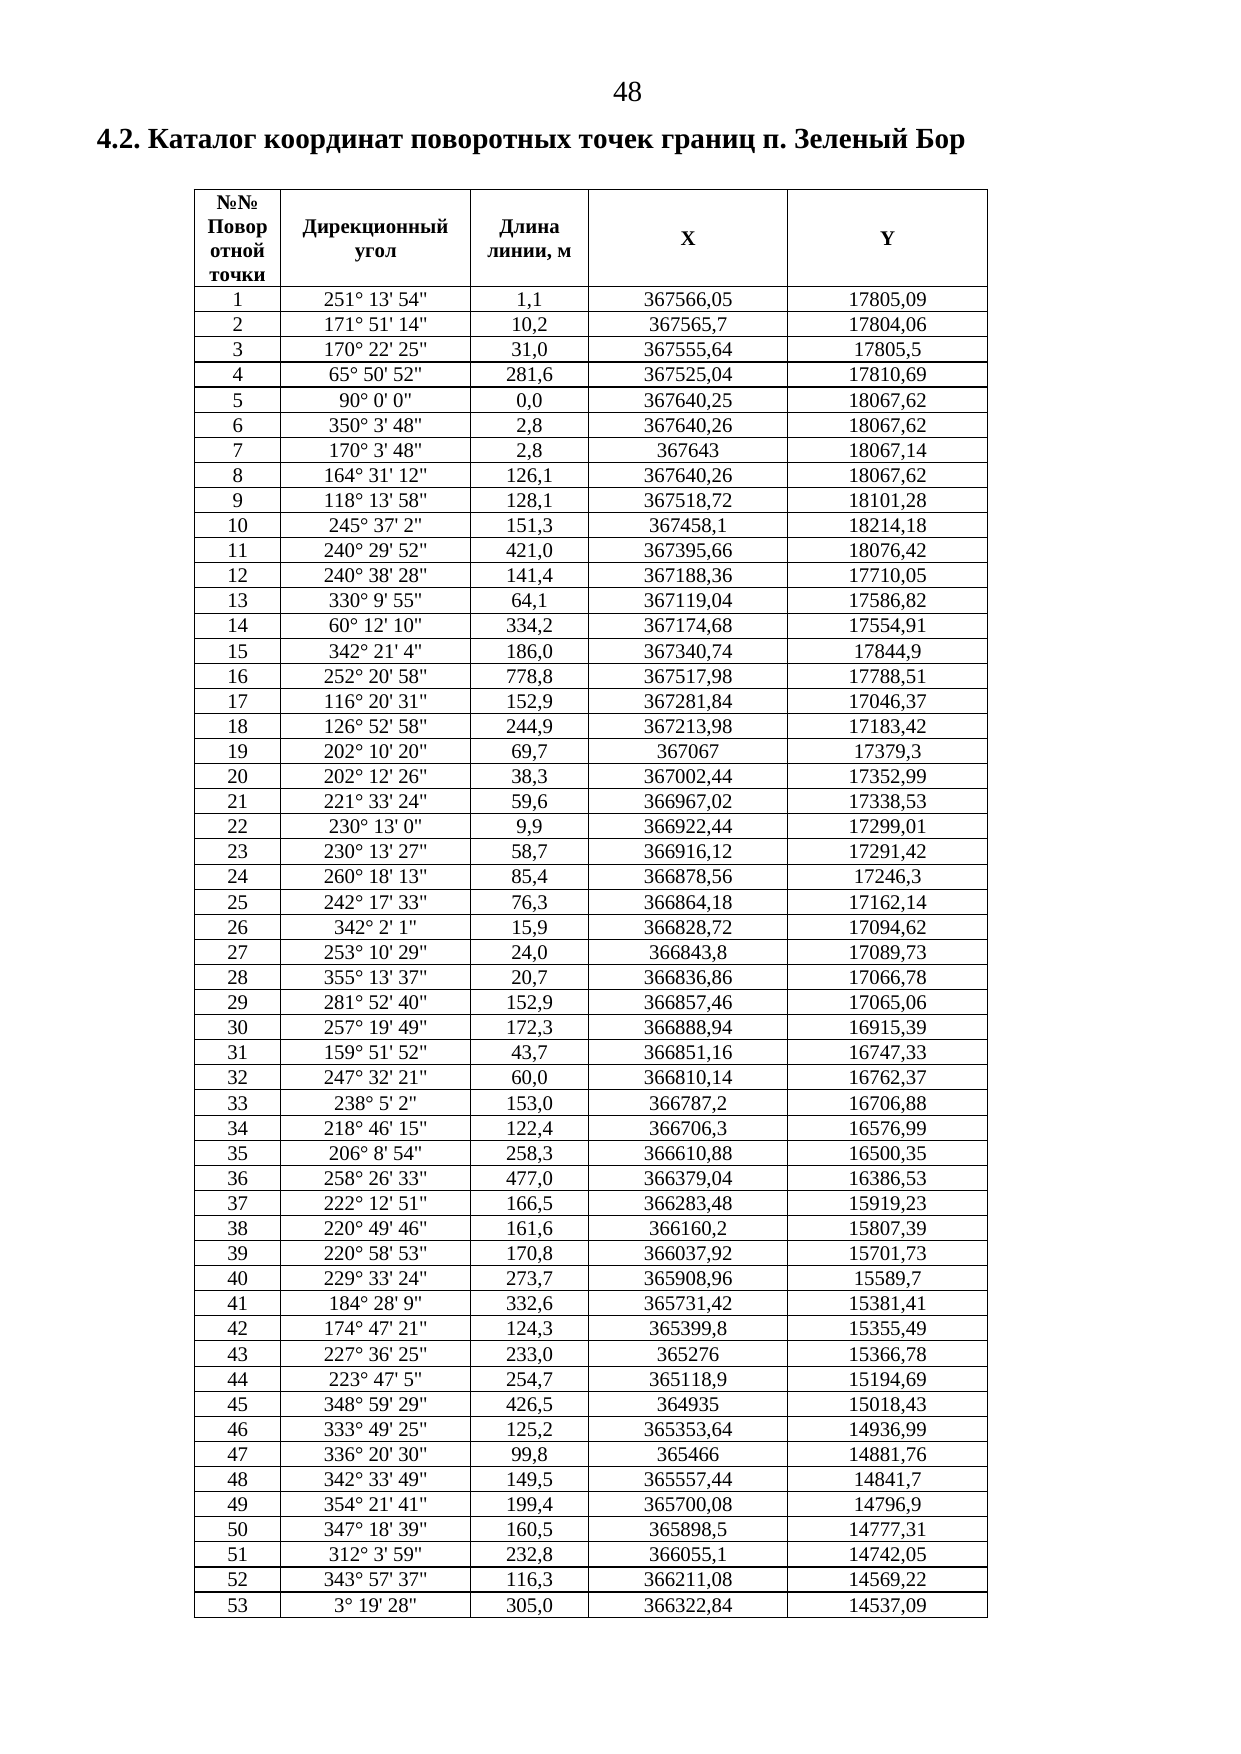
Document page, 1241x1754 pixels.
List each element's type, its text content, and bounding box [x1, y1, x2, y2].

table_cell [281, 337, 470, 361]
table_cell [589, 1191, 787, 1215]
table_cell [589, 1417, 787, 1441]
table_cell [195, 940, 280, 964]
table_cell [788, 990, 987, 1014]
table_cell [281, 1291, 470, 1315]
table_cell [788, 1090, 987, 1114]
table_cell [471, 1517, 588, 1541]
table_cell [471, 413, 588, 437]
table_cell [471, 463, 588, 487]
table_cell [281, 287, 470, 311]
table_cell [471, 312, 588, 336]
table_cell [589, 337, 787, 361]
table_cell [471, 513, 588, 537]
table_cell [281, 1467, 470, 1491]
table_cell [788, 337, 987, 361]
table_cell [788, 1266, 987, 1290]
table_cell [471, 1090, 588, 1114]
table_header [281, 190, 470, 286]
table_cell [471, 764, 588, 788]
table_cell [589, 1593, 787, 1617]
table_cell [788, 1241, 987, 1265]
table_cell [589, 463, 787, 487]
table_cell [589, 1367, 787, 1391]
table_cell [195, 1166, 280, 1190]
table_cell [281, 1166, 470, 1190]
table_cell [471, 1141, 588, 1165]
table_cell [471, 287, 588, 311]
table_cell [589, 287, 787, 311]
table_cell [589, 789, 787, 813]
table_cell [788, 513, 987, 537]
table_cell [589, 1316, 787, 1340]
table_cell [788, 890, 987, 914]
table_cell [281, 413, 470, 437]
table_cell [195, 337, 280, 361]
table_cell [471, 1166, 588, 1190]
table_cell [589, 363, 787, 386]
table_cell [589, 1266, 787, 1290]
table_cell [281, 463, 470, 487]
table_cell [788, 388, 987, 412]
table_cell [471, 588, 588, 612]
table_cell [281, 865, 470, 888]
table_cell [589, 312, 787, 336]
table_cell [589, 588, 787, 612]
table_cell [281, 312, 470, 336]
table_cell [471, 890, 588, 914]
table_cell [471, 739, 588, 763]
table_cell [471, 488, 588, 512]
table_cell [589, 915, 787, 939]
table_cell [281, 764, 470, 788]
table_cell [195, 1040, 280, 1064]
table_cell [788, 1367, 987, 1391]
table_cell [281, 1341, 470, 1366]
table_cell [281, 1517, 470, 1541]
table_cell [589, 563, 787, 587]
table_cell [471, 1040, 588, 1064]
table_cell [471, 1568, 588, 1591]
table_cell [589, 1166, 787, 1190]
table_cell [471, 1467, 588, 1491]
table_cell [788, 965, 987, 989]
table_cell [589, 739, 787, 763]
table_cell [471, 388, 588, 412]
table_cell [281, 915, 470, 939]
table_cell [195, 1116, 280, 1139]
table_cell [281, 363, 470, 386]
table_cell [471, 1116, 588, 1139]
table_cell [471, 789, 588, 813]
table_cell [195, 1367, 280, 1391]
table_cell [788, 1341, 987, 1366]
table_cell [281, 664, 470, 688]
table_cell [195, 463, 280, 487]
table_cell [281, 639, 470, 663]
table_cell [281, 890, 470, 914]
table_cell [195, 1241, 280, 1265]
list 4.2. Каталог координат поворотных точек границ п. Зеленый Бор [97, 122, 1122, 155]
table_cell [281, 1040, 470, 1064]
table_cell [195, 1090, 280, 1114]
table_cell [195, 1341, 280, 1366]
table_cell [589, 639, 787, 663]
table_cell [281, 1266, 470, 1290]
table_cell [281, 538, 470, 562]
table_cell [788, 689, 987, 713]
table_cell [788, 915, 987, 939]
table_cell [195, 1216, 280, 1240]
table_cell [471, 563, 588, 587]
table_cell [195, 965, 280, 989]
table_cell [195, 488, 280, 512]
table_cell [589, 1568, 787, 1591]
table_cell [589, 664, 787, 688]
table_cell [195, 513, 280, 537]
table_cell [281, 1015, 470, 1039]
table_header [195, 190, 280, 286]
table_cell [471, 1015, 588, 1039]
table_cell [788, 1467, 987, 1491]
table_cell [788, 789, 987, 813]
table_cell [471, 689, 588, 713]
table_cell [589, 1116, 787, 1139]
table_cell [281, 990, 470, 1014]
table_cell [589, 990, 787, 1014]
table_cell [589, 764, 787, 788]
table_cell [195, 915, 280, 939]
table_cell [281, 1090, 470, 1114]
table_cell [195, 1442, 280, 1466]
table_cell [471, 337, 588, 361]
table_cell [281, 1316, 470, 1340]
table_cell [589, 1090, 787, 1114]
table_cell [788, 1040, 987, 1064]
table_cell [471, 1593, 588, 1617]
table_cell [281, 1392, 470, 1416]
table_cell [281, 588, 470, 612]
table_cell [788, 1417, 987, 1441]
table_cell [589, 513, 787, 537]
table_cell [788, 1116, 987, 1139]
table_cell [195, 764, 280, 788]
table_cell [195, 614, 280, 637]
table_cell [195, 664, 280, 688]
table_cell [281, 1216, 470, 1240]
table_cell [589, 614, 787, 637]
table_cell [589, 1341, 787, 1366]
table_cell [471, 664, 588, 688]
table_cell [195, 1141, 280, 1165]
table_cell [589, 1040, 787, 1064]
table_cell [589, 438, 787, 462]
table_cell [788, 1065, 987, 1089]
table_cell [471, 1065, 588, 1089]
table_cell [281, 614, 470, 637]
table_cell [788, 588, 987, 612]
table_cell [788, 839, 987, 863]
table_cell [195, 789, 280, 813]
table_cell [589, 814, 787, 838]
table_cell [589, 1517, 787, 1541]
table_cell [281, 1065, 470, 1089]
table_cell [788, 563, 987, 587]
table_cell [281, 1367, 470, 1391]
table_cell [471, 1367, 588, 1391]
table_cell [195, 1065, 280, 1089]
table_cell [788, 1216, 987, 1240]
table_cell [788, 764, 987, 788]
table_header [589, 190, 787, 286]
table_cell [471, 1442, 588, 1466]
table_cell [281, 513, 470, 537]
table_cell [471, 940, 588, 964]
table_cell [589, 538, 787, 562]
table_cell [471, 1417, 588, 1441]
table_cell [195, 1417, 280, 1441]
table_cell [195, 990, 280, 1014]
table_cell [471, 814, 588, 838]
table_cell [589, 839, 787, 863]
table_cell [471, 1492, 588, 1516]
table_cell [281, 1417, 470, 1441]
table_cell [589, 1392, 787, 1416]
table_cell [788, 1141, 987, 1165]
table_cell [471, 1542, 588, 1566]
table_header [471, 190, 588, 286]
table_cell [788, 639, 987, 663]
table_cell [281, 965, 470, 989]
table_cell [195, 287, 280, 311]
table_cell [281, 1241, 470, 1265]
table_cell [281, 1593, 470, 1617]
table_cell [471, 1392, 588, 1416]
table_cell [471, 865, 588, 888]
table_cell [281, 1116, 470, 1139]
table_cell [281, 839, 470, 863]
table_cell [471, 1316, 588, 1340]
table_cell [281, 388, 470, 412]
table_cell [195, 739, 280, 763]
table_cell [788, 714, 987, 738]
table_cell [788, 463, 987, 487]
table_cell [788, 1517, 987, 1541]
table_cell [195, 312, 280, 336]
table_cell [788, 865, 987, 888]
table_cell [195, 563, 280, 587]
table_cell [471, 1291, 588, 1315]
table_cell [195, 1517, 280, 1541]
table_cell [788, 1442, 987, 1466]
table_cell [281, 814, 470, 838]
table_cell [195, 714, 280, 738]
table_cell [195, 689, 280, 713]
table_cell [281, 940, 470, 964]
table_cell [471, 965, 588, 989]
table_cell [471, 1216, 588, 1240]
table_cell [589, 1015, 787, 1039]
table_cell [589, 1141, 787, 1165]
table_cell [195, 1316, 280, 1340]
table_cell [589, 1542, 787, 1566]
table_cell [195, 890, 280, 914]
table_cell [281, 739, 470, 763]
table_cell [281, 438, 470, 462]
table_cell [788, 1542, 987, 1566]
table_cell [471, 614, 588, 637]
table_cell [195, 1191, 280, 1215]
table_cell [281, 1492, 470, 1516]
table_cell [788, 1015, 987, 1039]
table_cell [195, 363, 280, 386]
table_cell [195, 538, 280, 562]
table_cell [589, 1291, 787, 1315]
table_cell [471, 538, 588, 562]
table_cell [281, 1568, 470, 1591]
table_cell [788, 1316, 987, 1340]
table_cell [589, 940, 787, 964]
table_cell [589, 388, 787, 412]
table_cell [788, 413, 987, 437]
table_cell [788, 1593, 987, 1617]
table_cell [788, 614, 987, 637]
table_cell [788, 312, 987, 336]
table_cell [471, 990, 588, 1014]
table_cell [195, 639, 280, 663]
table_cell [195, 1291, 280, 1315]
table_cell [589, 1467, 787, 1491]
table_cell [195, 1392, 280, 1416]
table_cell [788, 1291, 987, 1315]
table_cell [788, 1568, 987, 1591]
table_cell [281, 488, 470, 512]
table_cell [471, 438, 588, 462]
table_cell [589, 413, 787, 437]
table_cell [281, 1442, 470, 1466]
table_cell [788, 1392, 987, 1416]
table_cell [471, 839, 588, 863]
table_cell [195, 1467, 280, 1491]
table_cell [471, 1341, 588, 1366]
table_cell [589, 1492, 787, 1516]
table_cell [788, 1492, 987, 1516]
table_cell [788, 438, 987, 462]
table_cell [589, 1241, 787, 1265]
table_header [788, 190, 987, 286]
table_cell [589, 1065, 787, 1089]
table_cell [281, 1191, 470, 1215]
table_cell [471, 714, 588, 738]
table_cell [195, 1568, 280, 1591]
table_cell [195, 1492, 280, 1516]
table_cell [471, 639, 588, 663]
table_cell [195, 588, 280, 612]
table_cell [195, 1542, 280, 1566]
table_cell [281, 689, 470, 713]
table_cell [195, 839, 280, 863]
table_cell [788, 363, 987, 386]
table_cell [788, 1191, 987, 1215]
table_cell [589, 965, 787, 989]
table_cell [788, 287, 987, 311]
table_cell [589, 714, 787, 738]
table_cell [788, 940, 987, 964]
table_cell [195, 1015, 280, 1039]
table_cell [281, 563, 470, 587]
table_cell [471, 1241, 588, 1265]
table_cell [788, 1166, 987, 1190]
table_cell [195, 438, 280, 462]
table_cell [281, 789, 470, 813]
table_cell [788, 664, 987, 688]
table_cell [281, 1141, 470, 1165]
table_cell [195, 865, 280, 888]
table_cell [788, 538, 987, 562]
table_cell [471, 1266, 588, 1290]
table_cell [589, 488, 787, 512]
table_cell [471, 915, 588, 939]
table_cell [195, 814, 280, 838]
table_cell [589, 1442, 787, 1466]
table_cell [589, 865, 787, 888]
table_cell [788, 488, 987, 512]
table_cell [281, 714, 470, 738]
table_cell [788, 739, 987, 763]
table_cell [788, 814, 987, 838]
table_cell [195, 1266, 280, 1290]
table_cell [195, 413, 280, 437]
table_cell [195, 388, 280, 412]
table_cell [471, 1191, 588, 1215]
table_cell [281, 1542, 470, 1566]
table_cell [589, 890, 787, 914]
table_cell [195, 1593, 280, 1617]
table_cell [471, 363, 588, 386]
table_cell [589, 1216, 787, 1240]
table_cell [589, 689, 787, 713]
